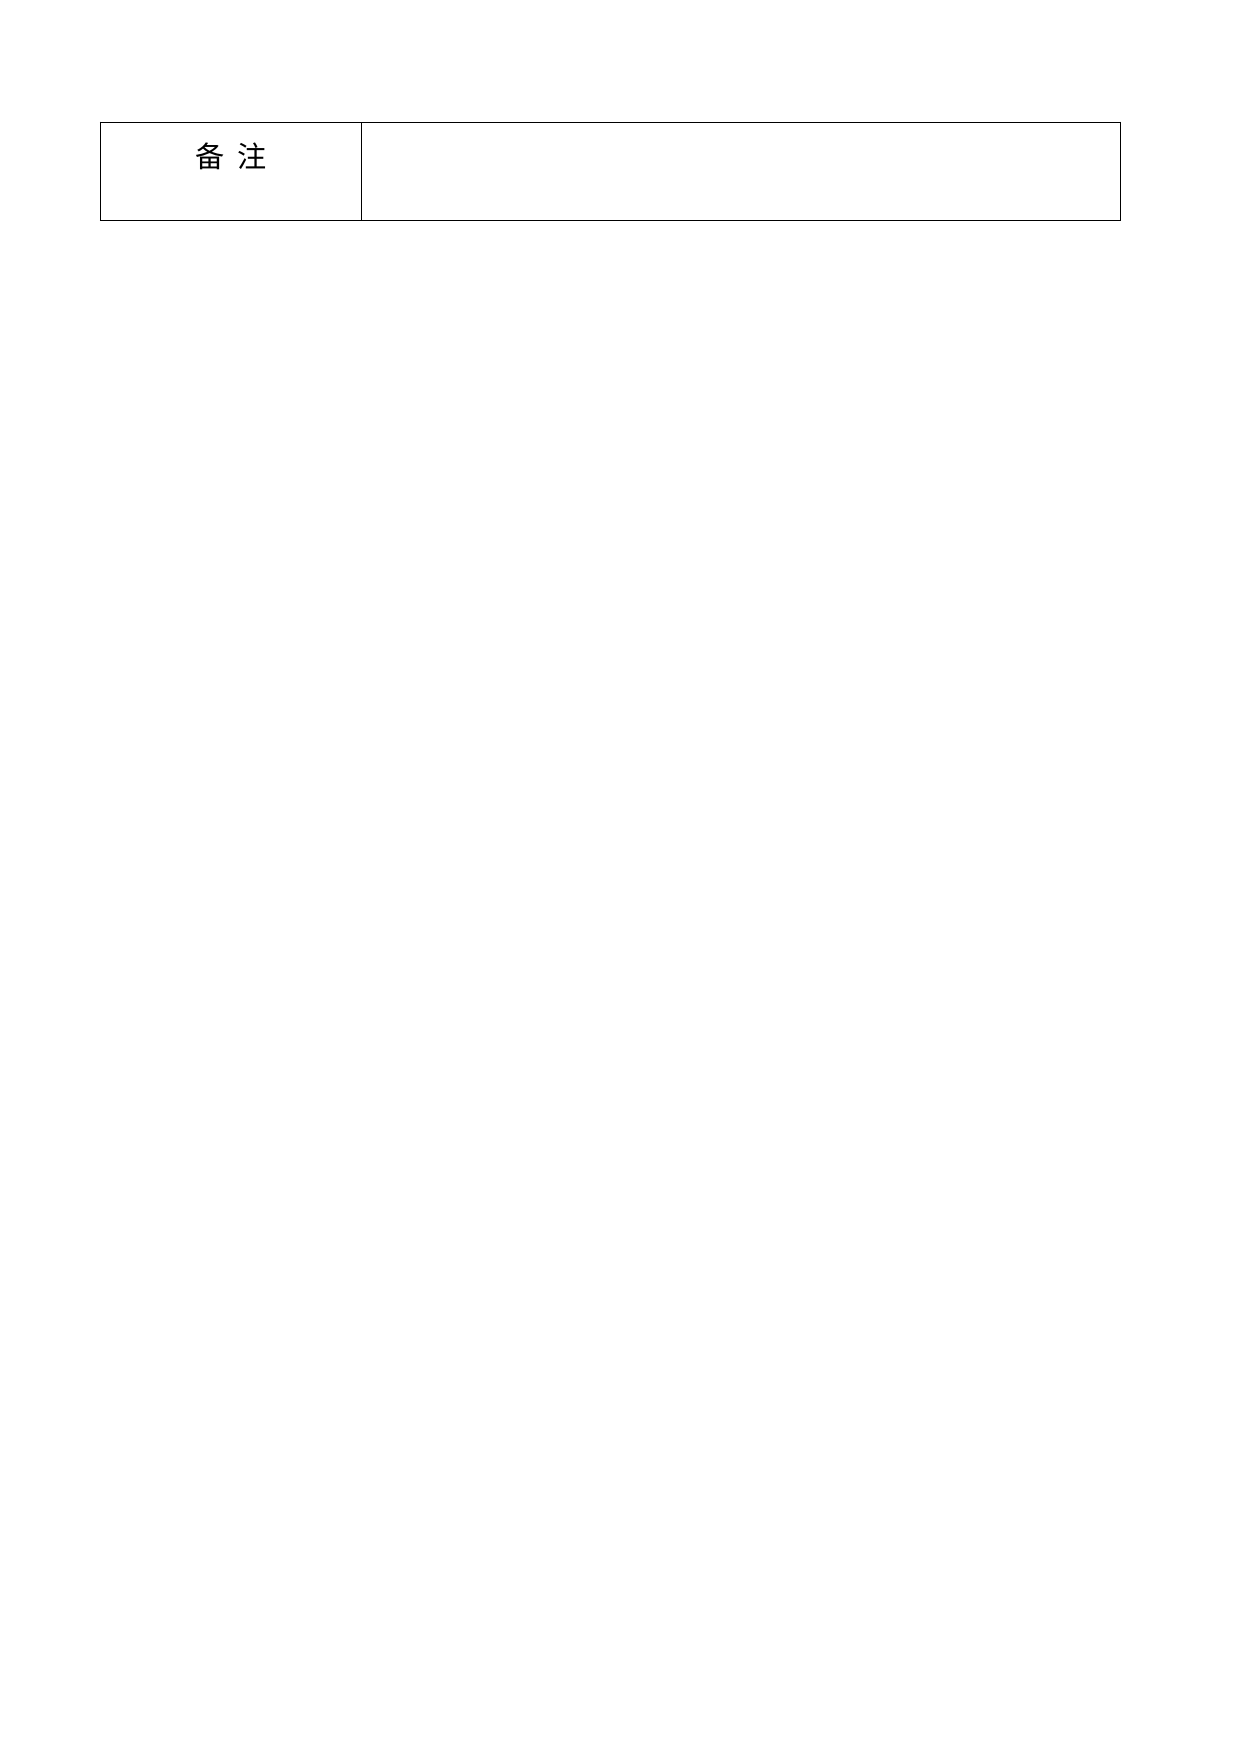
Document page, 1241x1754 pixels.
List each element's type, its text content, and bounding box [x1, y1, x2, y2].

table_cell [362, 123, 1120, 219]
table_cell 备 注 [101, 123, 361, 219]
